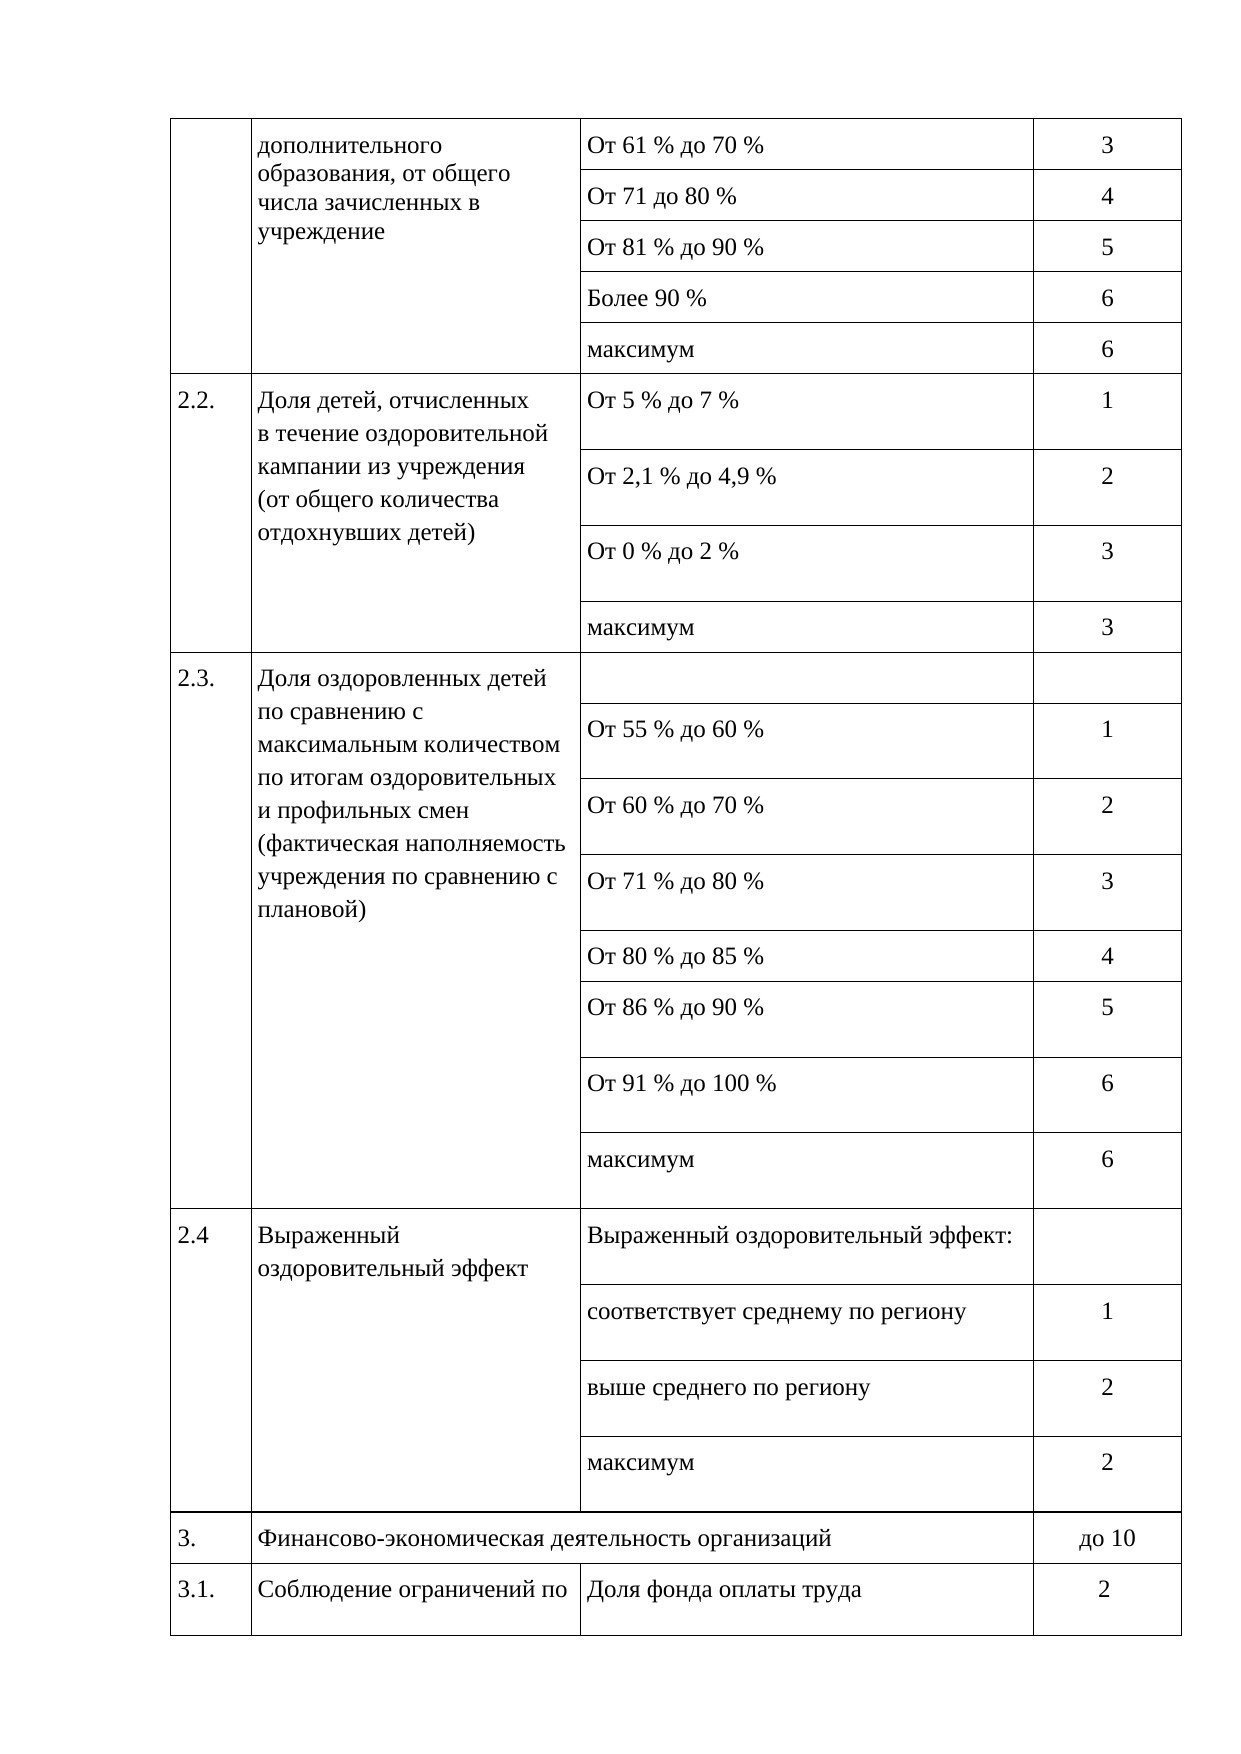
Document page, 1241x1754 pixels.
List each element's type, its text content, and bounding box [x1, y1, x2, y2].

table_cell 1 [1034, 1285, 1181, 1360]
table_cell От 80 % до 85 % [581, 931, 1033, 981]
table_cell От 55 % до 60 % [581, 704, 1033, 778]
table_cell максимум [581, 1437, 1033, 1511]
table_cell Доля оздоровленных детей по сравнению с максимальным количеством по итогам оздоровительных и профильных смен (фактическая наполняемость учреждения по сравнению с плановой) [252, 653, 580, 1208]
table_cell [1034, 653, 1181, 703]
table_cell 3 [1034, 602, 1181, 652]
table_cell 3 [1034, 119, 1181, 169]
table_cell выше среднего по региону [581, 1361, 1033, 1436]
table_cell 2 [1034, 1564, 1181, 1635]
table_cell От 71 % до 80 % [581, 855, 1033, 930]
table_cell 2.2. [171, 374, 251, 652]
table_cell 2.4 [171, 1209, 251, 1511]
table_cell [252, 1564, 580, 1635]
table_cell 6 [1034, 1133, 1181, 1208]
table_cell От 61 % до 70 % [581, 119, 1033, 169]
table_cell 3 [1034, 526, 1181, 601]
table_cell От 2,1 % до 4,9 % [581, 450, 1033, 525]
table_cell 4 [1034, 170, 1181, 220]
table_cell 5 [1034, 221, 1181, 271]
table_cell 6 [1034, 272, 1181, 322]
table_cell От 71 до 80 % [581, 170, 1033, 220]
table_cell 3. [171, 1513, 251, 1562]
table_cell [581, 1564, 1033, 1635]
table_cell Выраженный оздоровительный эффект [252, 1209, 580, 1511]
table_cell 1 [1034, 374, 1181, 449]
table_cell 5 [1034, 982, 1181, 1057]
table_cell От 5 % до 7 % [581, 374, 1033, 449]
table_cell максимум [581, 1133, 1033, 1208]
table_cell 3 [1034, 855, 1181, 930]
table_cell 2 [1034, 1361, 1181, 1436]
table_cell От 60 % до 70 % [581, 779, 1033, 854]
table_cell 6 [1034, 1058, 1181, 1132]
table_cell [581, 653, 1033, 703]
table_cell Доля детей, отчисленных в течение оздоровительной кампании из учреждения (от общего количества отдохнувших детей) [252, 374, 580, 652]
table_cell до 10 [1034, 1513, 1181, 1562]
table_cell 2.3. [171, 653, 251, 1208]
table_cell 3.1. [171, 1564, 251, 1635]
table_cell От 81 % до 90 % [581, 221, 1033, 271]
table_cell максимум [581, 602, 1033, 652]
table_cell Финансово-экономическая деятельность организаций [252, 1513, 1033, 1562]
table_cell 4 [1034, 931, 1181, 981]
table_cell максимум [581, 323, 1033, 373]
table_cell 2 [1034, 779, 1181, 854]
table_cell От 91 % до 100 % [581, 1058, 1033, 1132]
table_cell 6 [1034, 323, 1181, 373]
table_cell От 0 % до 2 % [581, 526, 1033, 601]
table_cell Более 90 % [581, 272, 1033, 322]
table_cell [1034, 1209, 1181, 1284]
table_cell соответствует среднему по региону [581, 1285, 1033, 1360]
table_cell 2 [1034, 450, 1181, 525]
table_cell Выраженный оздоровительный эффект: [581, 1209, 1033, 1284]
table_cell 1 [1034, 704, 1181, 778]
table_cell От 86 % до 90 % [581, 982, 1033, 1057]
table_cell 2 [1034, 1437, 1181, 1511]
